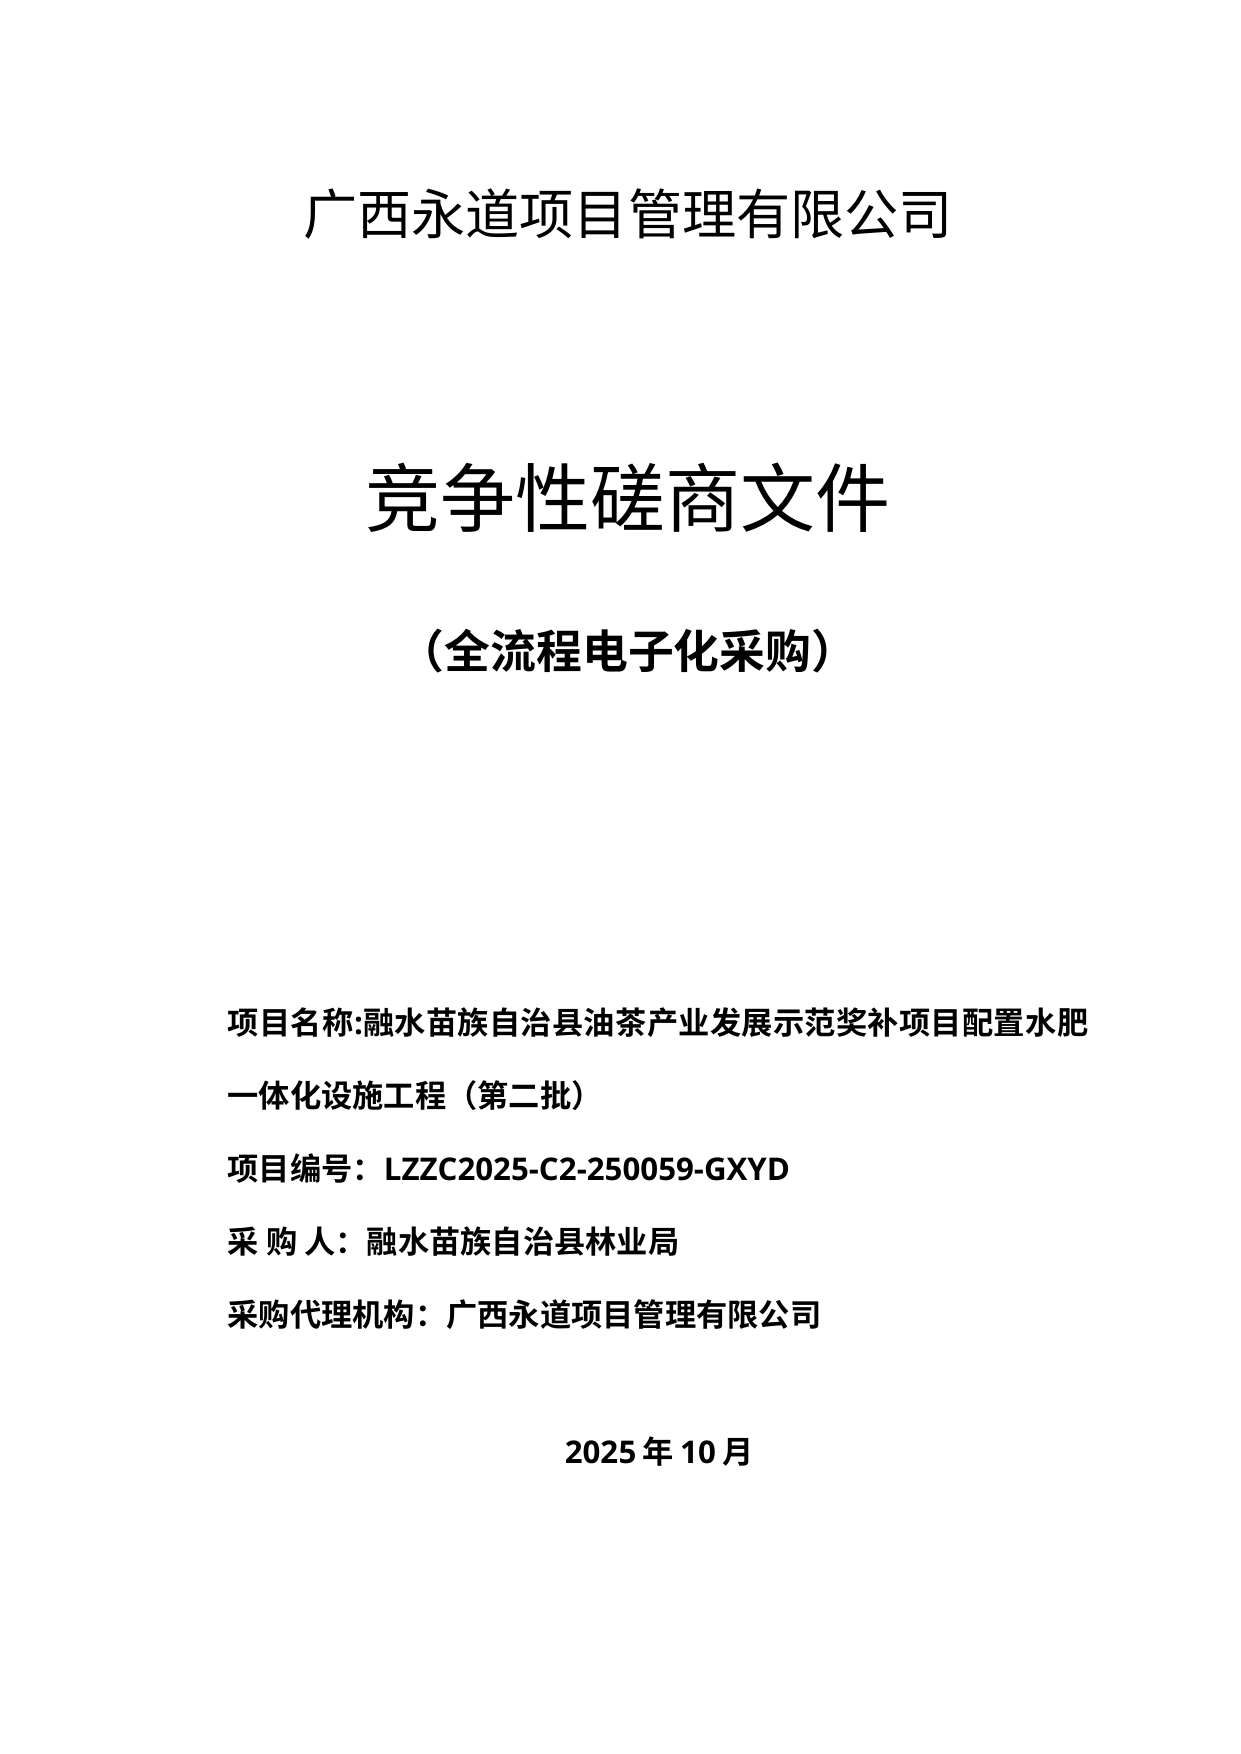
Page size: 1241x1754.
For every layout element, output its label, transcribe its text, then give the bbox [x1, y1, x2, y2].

text 项目名称:融水苗族自治县油茶产业发展示范奖补项目配置水肥一体化设施工程（第二批） [227, 976, 1090, 1122]
text 广西永道项目管理有限公司 [165, 162, 1090, 259]
text 竞争性磋商文件 [165, 440, 1090, 548]
text 采 购 人：融水苗族自治县林业局 [227, 1195, 1090, 1268]
text 2025年10月 [227, 1405, 1090, 1478]
text 采购代理机构：广西永道项目管理有限公司 [227, 1268, 1090, 1341]
text 项目编号：LZZC2025-C2-250059-GXYD [227, 1122, 1090, 1195]
text （全流程电子化采购） [165, 615, 1090, 682]
